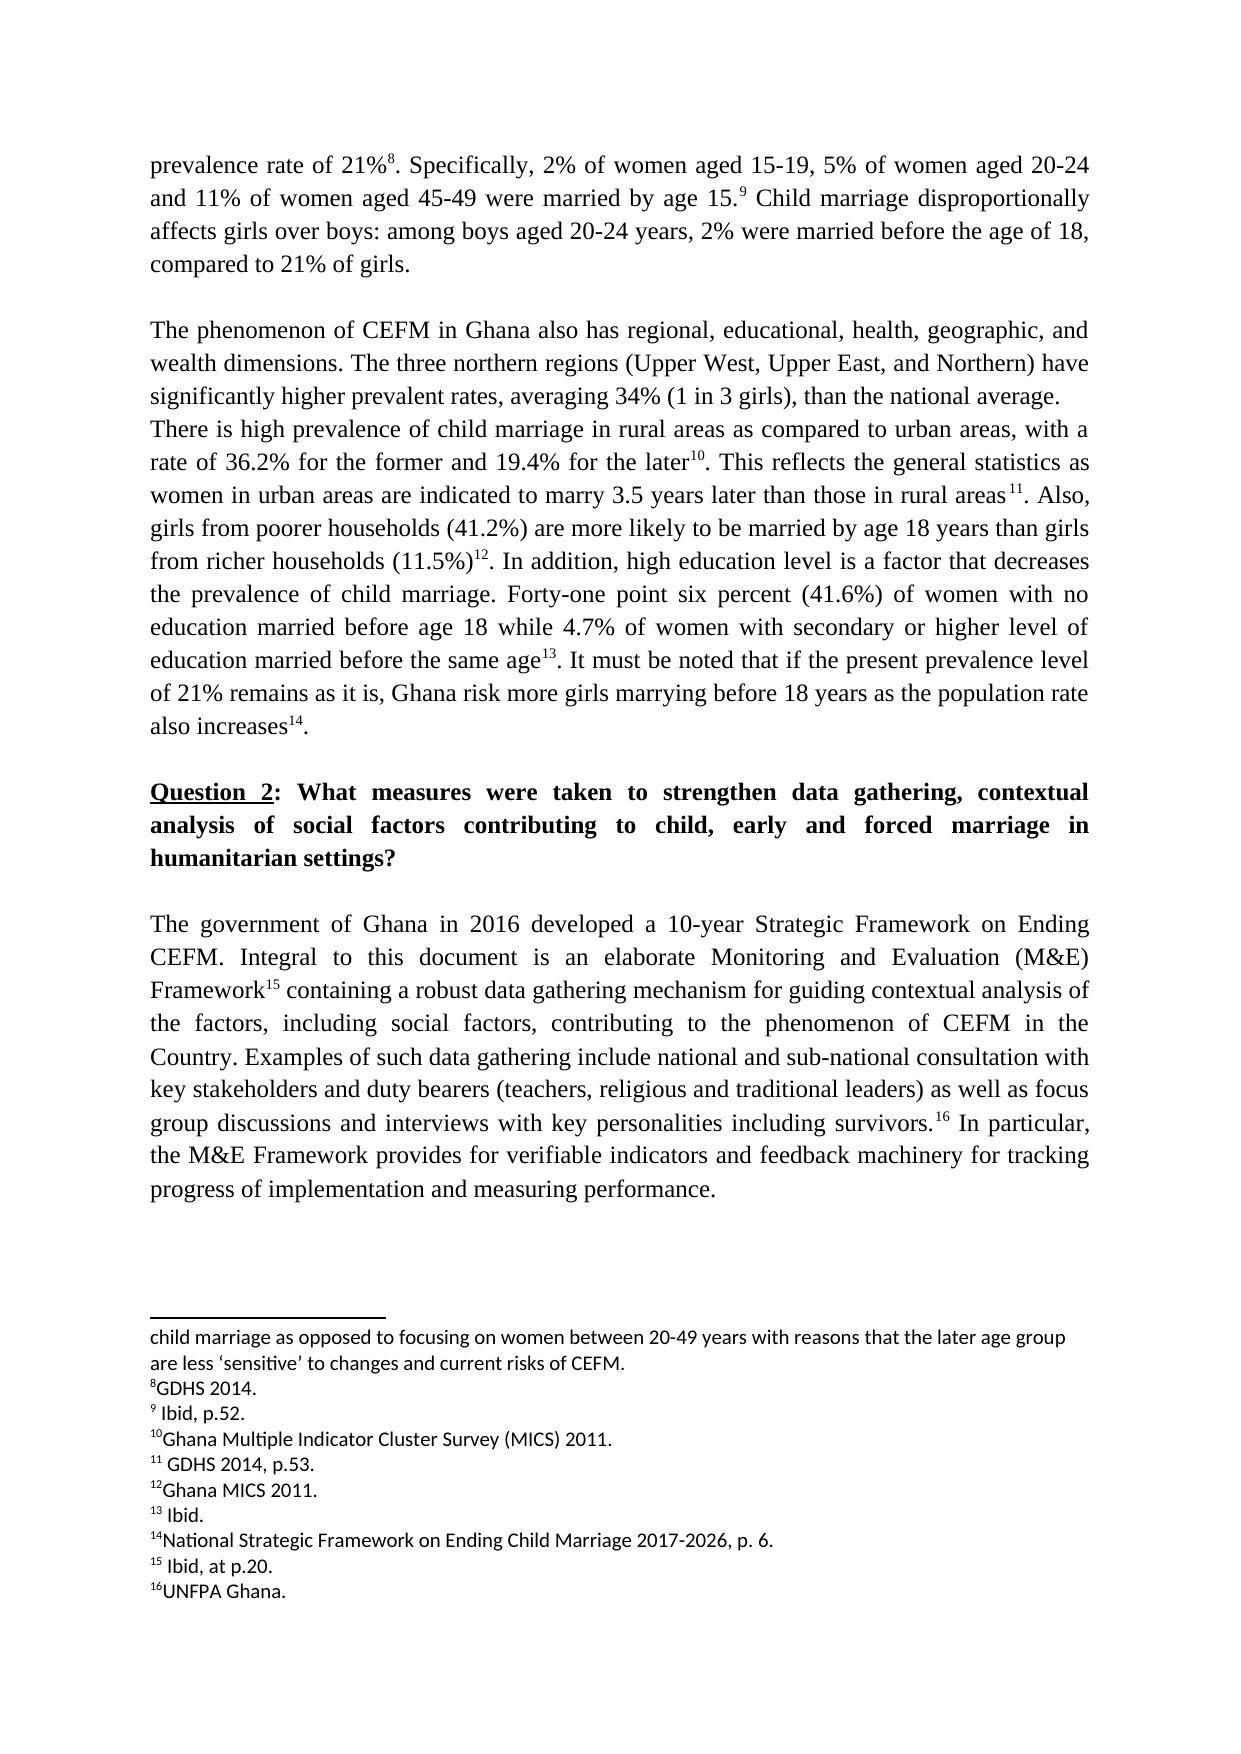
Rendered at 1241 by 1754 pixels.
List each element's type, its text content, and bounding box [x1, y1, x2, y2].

text The government of Ghana in 2016 developed a 10-year Strategic Framework on Ending CEFM. Integral to this document is an elaborate Monitoring and Evaluation (M&E) Framework containing a robust data gathering mechanism for guiding contextual analysis of the factors, including social factors, contributing to the phenomenon of CEFM in the Country. Examples of such data gathering include national and sub-national consultation with key stakeholders and duty bearers (teachers, religious and traditional leaders) as well as focus group discussions and interviews with key personalities including survivors. In particular, the M&E Framework provides for verifiable indicators and feedback machinery for tracking progress of implementation and measuring performance. [150, 909, 1090, 1202]
text The phenomenon of CEFM in Ghana also has regional, educational, health, geographic, and wealth dimensions. The three northern regions (Upper West, Upper East, and Northern) have significantly higher prevalent rates, averaging 34% (1 in 3 girls), than the national average. [150, 315, 1090, 410]
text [150, 150, 1090, 278]
text There is high prevalence of child marriage in rural areas as compared to urban areas, with a rate of 36.2% for the former and 19.4% for the later. This reflects the general statistics as women in urban areas are indicated to marry 3.5 years later than those in rural areas. Also, girls from poorer households (41.2%) are more likely to be married by age 18 years than girls from richer households (11.5%). In addition, high education level is a factor that decreases the prevalence of child marriage. Forty-one point six percent (41.6%) of women with no education married before age 18 while 4.7% of women with secondary or higher level of education married before the same age. It must be noted that if the present prevalence level of 21% remains as it is, Ghana risk more girls marrying before 18 years as the population rate also increases. [150, 414, 1090, 740]
text Question 2: What measures were taken to strengthen data gathering, contextual analysis of social factors contributing to child, early and forced marriage in humanitarian settings? [150, 777, 1090, 872]
